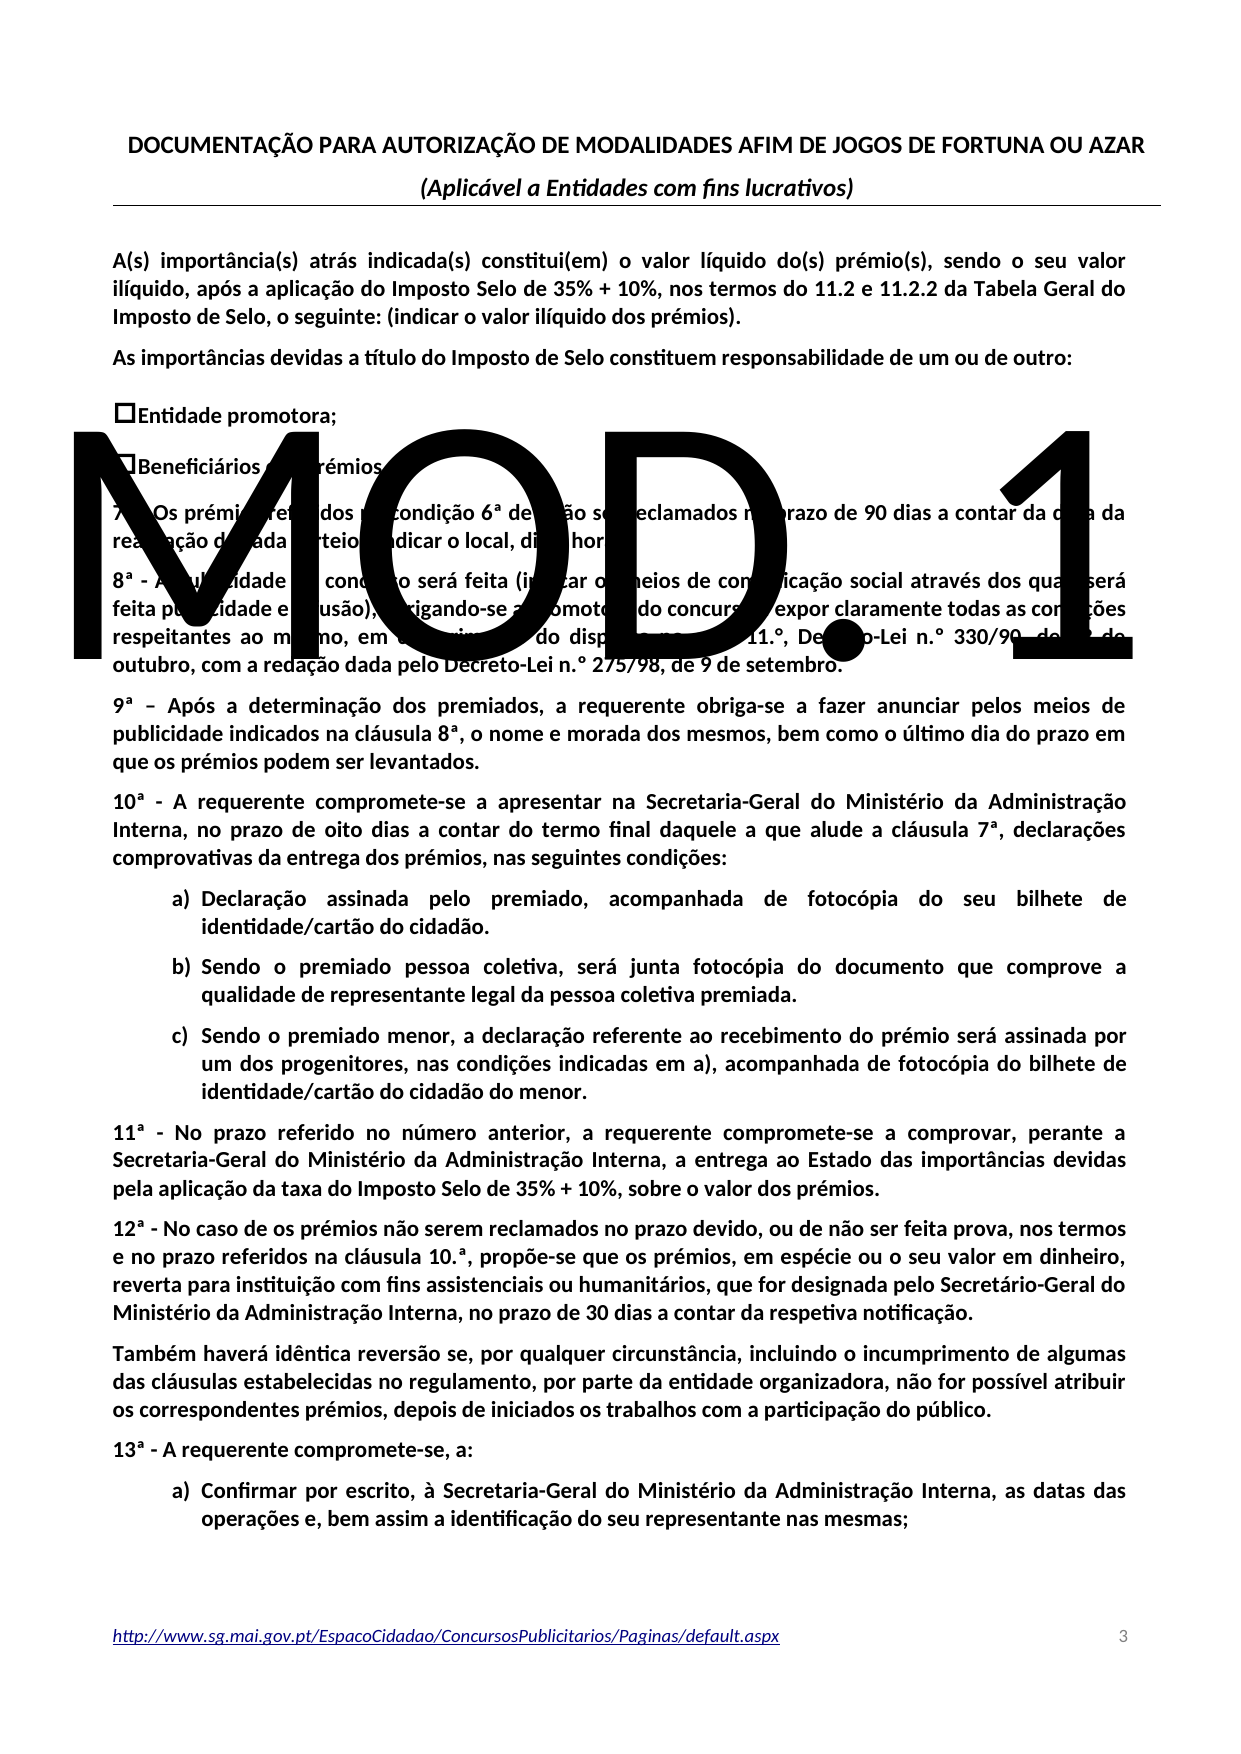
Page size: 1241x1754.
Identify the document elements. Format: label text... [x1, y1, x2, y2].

text A(s) importância(s) atrás indicada(s) constitui(em) o valor líquido do(s) prémio(s), sendo o seu valor ilíquido, após a aplicação do Imposto Selo de 35% + 10%, nos termos do 11.2 e 11.2.2 da Tabela Geral do Imposto de Selo, o seguinte: (indicar o valor ilíquido dos prémios). [112, 246, 1128, 331]
text Também haverá idêntica reversão se, por qualquer circunstância, incluindo o incumprimento de algumas das cláusulas estabelecidas no regulamento, por parte da entidade organizadora, não for possível atribuir os correspondentes prémios, depois de iniciados os trabalhos com a participação do público. [112, 1339, 1128, 1423]
text 8ª - A publicidade do concurso será feita (indicar os meios de comunicação social através dos quais será feita publicidade e difusão), obrigando-se a promotora do concurso a expor claramente todas as condições respeitantes ao mesmo, em cumprimento do disposto no art.º 11.°, Decreto-Lei n.º 330/90, de 23 de outubro, com a redação dada pelo Decreto-Lei n.º 275/98, de 9 de setembro. [112, 566, 1128, 678]
text 12ª - No caso de os prémios não serem reclamados no prazo devido, ou de não ser feita prova, nos termos e no prazo referidos na cláusula 10.ª, propõe-se que os prémios, em espécie ou o seu valor em dinheiro, reverta para instituição com fins assistenciais ou humanitários, que for designada pelo Secretário-Geral do Ministério da Administração Interna, no prazo de 30 dias a contar da respetiva notificação. [112, 1214, 1128, 1326]
text 10ª - A requerente compromete-se a apresentar na Secretaria-Geral do Ministério da Administração Interna, no prazo de oito dias a contar do termo final daquele a que alude a cláusula 7ª, declarações comprovativas da entrega dos prémios, nas seguintes condições: [112, 787, 1128, 871]
text c) Sendo o premiado menor, a declaração referente ao recebimento do prémio será assinada por um dos progenitores, nas condições indicadas em a), acompanhada de fotocópia do bilhete de identidade/cartão do cidadão do menor. [172, 1021, 1128, 1105]
text 11ª - No prazo referido no número anterior, a requerente compromete-se a comprovar, perante a Secretaria-Geral do Ministério da Administração Interna, a entrega ao Estado das importâncias devidas pela aplicação da taxa do Imposto Selo de 35% + 10%, sobre o valor dos prémios. [112, 1118, 1128, 1202]
text 13ª - A requerente compromete-se, a: [112, 1435, 1128, 1463]
text a) Declaração assinada pelo premiado, acompanhada de fotocópia do seu bilhete de identidade/cartão do cidadão. [172, 884, 1128, 940]
text a) Confirmar por escrito, à Secretaria-Geral do Ministério da Administração Interna, as datas das operações e, bem assim a identificação do seu representante nas mesmas; [172, 1476, 1128, 1532]
text 9ª – Após a determinação dos premiados, a requerente obriga-se a fazer anunciar pelos meios de publicidade indicados na cláusula 8ª, o nome e morada dos mesmos, bem como o último dia do prazo em que os prémios podem ser levantados. [112, 691, 1128, 775]
text □Entidade promotora; □Beneficiários dos prémios. [112, 383, 1128, 485]
text 7ª - Os prémios referidos na condição 6ª deverão ser reclamados no prazo de 90 dias a contar da data da realização de cada sorteio, (indicar o local, dia e hora). [112, 498, 1128, 554]
text b) Sendo o premiado pessoa coletiva, será junta fotocópia do documento que comprove a qualidade de representante legal da pessoa coletiva premiada. [172, 952, 1128, 1008]
text As importâncias devidas a título do Imposto de Selo constituem responsabilidade de um ou de outro: [112, 343, 1128, 371]
